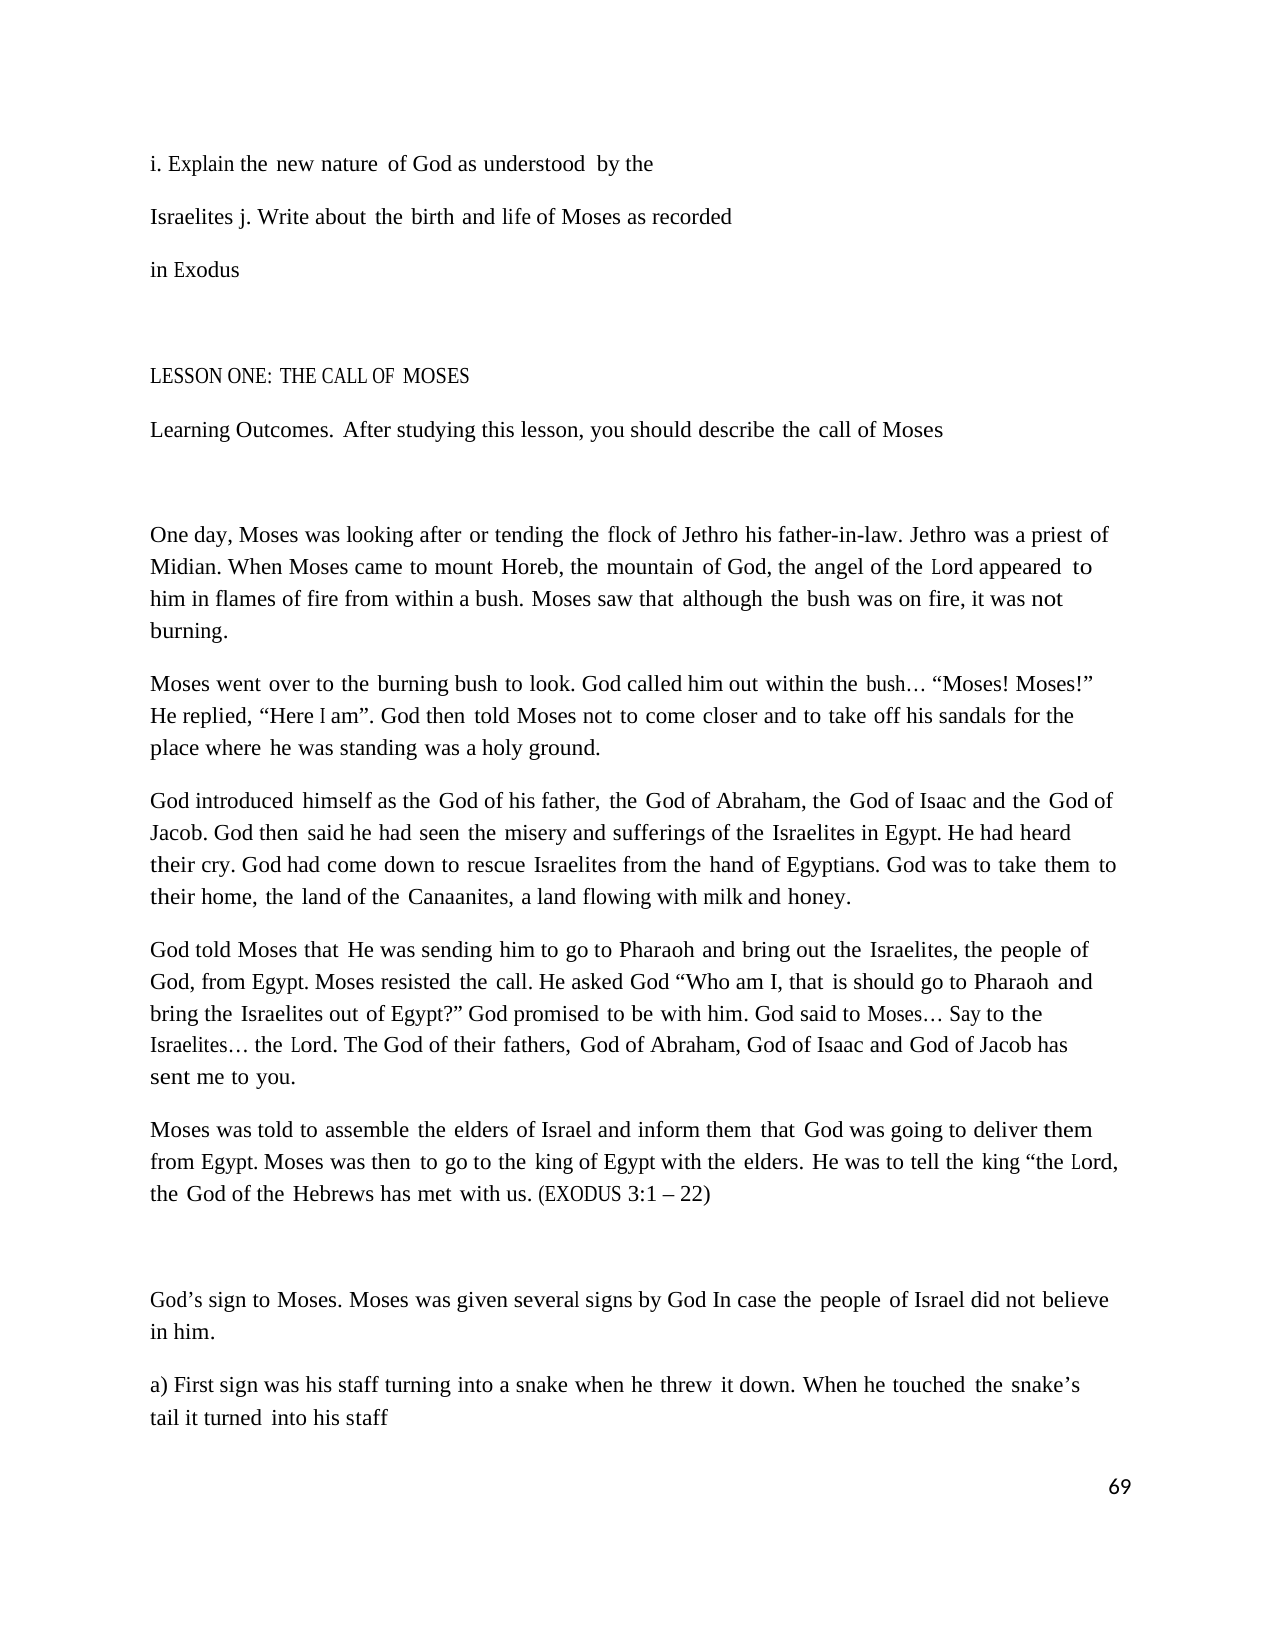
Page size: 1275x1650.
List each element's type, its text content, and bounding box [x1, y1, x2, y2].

text Moses went over to the burning bush to look. God called him out within the bush… “Moses! Moses!” He replied, “Here I am”. God then told Moses not to come closer and to take off his sandals for the place where he was standing was a holy ground. [150, 670, 1124, 761]
text One day, Moses was looking after or tending the flock of Jethro his father-in-law. Jethro was a priest of Midian. When Moses came to mount Horeb, the mountain of God, the angel of the Lord appeared to him in flames of fire from within a bush. Moses saw that although the bush was on fire, it was not burning. [150, 522, 1111, 643]
text God’s sign to Moses. Moses was given several signs by God In case the people of Israel did not believe in him. [150, 1286, 1124, 1345]
text a) First sign was his staff turning into a snake when he threw it down. When he touched the snake’s tail it turned into his staff [150, 1371, 1113, 1430]
text i. Explain the new nature of God as understood by the Israelites j. Write about the birth and life of Moses as recorded in Exodus [150, 151, 745, 282]
text God introduced himself as the God of his father, the God of Abraham, the God of Isaac and the God of Jacob. God then said he had seen the misery and sufferings of the Israelites in Egypt. He had heard their cry. God had come down to rescue Israelites from the hand of Egyptians. God was to take them to their home, the land of the Canaanites, a land flowing with milk and honey. [150, 787, 1121, 909]
text God told Moses that He was sending him to go to Pharaoh and bring out the Israelites, the people of God, from Egypt. Moses resisted the call. He asked God “Who am I, that is should go to Pharaoh and bring the Israelites out of Egypt?” God promised to be with him. God said to Moses… Say to the Israelites… the Lord. The God of their fathers, God of Abraham, God of Isaac and God of Jacob has sent me to you. [150, 936, 1108, 1090]
text Moses was told to assemble the elders of Israel and inform them that God was going to deliver them from Egypt. Moses was then to go to the king of Egypt with the elders. He was to tell the king “the Lord, the God of the Hebrews has met with us. (EXODUS 3:1 – 22) [150, 1116, 1119, 1207]
text LESSON ONE: THE CALL OF MOSES [150, 363, 1131, 389]
text Learning Outcomes. After studying this lesson, you should describe the call of Moses [150, 416, 1131, 442]
